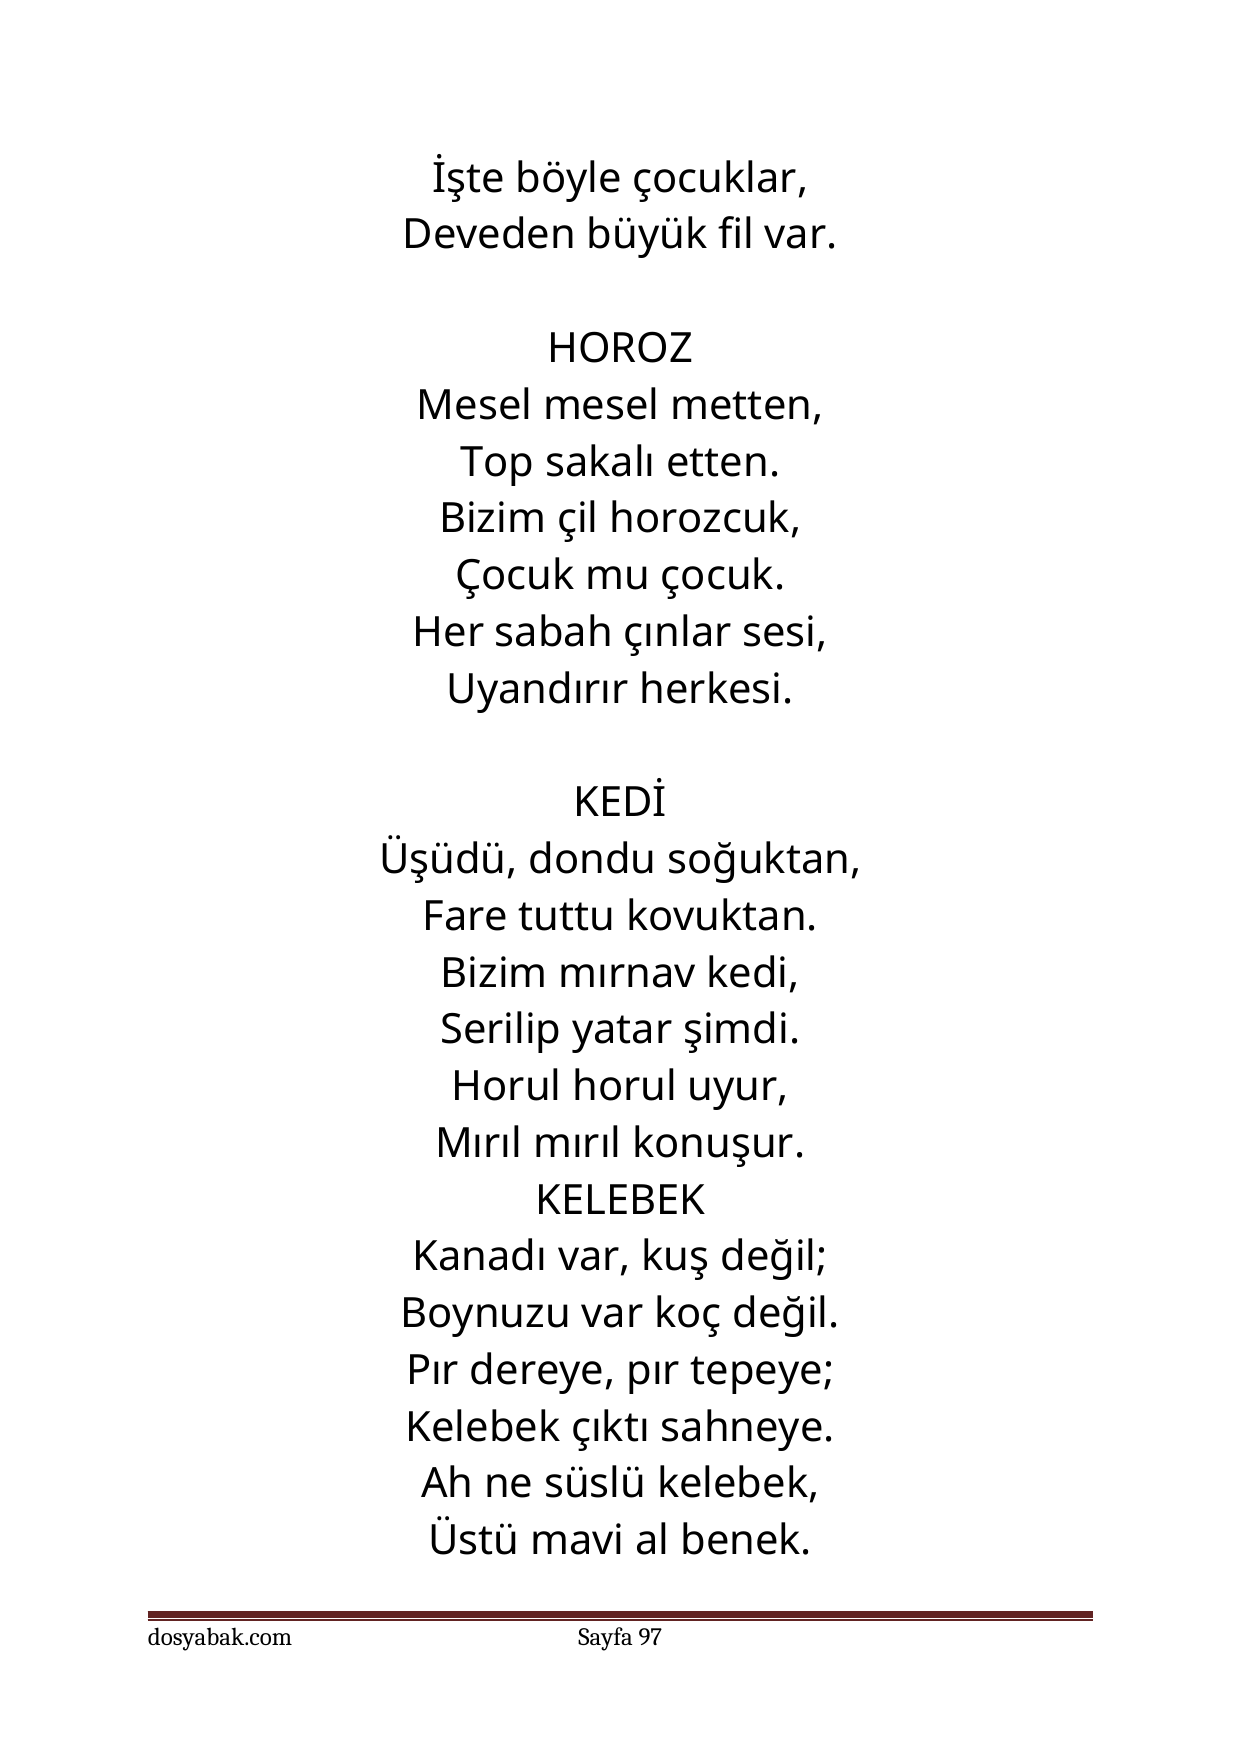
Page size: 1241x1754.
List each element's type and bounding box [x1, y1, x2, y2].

text [148, 148, 1093, 1567]
